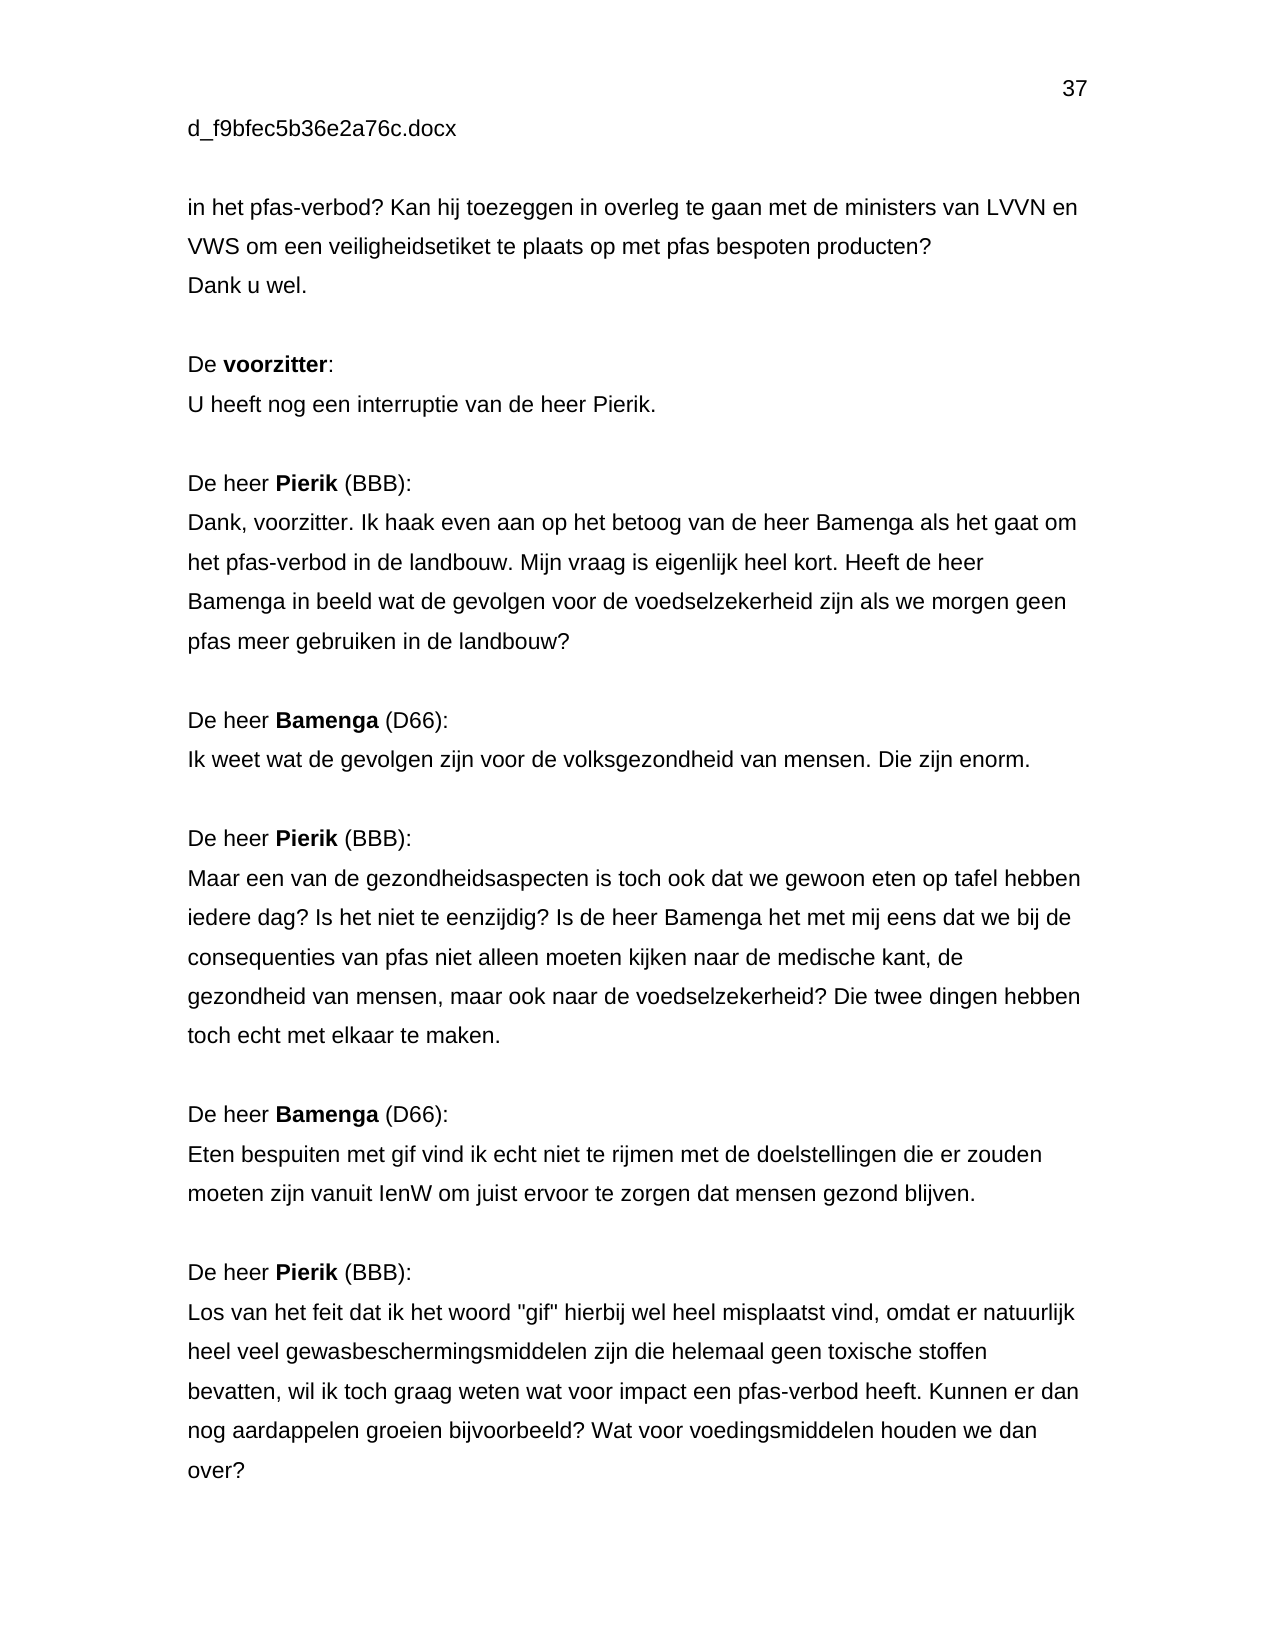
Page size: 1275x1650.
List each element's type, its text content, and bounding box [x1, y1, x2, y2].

text Maar een van de gezondheidsaspecten is toch ook dat we gewoon eten op tafel hebben iedere dag? Is het niet te eenzijdig? Is de heer Bamenga het met mij eens dat we bij de consequenties van pfas niet alleen moeten kijken naar de medische kant, de gezondheid van mensen, maar ook naar de voedselzekerheid? Die twee dingen hebben toch echt met elkaar te maken. [187, 864, 1087, 1049]
text Ik weet wat de gevolgen zijn voor de volksgezondheid van mensen. Die zijn enorm. [187, 746, 1087, 772]
text De heer Pierik (BBB): [187, 470, 1087, 496]
text De heer Pierik (BBB): [187, 825, 1087, 851]
text Dank u wel. [187, 272, 1087, 299]
text De heer Bamenga (D66): [187, 707, 1087, 733]
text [187, 193, 1087, 259]
text U heeft nog een interruptie van de heer Pierik. [187, 391, 1087, 417]
text De heer Bamenga (D66): [187, 1101, 1087, 1128]
text Los van het feit dat ik het woord "gif" hierbij wel heel misplaatst vind, omdat er natuurlijk heel veel gewasbeschermingsmiddelen zijn die helemaal geen toxische stoffen bevatten, wil ik toch graag weten wat voor impact een pfas-verbod heeft. Kunnen er dan nog aardappelen groeien bijvoorbeeld? Wat voor voedingsmiddelen houden we dan over? [187, 1299, 1087, 1483]
text De heer Pierik (BBB): [187, 1259, 1087, 1286]
text De voorzitter: [187, 351, 1087, 378]
text Eten bespuiten met gif vind ik echt niet te rijmen met de doelstellingen die er zouden moeten zijn vanuit IenW om juist ervoor te zorgen dat mensen gezond blijven. [187, 1141, 1087, 1207]
text Dank, voorzitter. Ik haak even aan op het betoog van de heer Bamenga als het gaat om het pfas-verbod in de landbouw. Mijn vraag is eigenlijk heel kort. Heeft de heer Bamenga in beeld wat de gevolgen voor de voedselzekerheid zijn als we morgen geen pfas meer gebruiken in de landbouw? [187, 509, 1087, 654]
